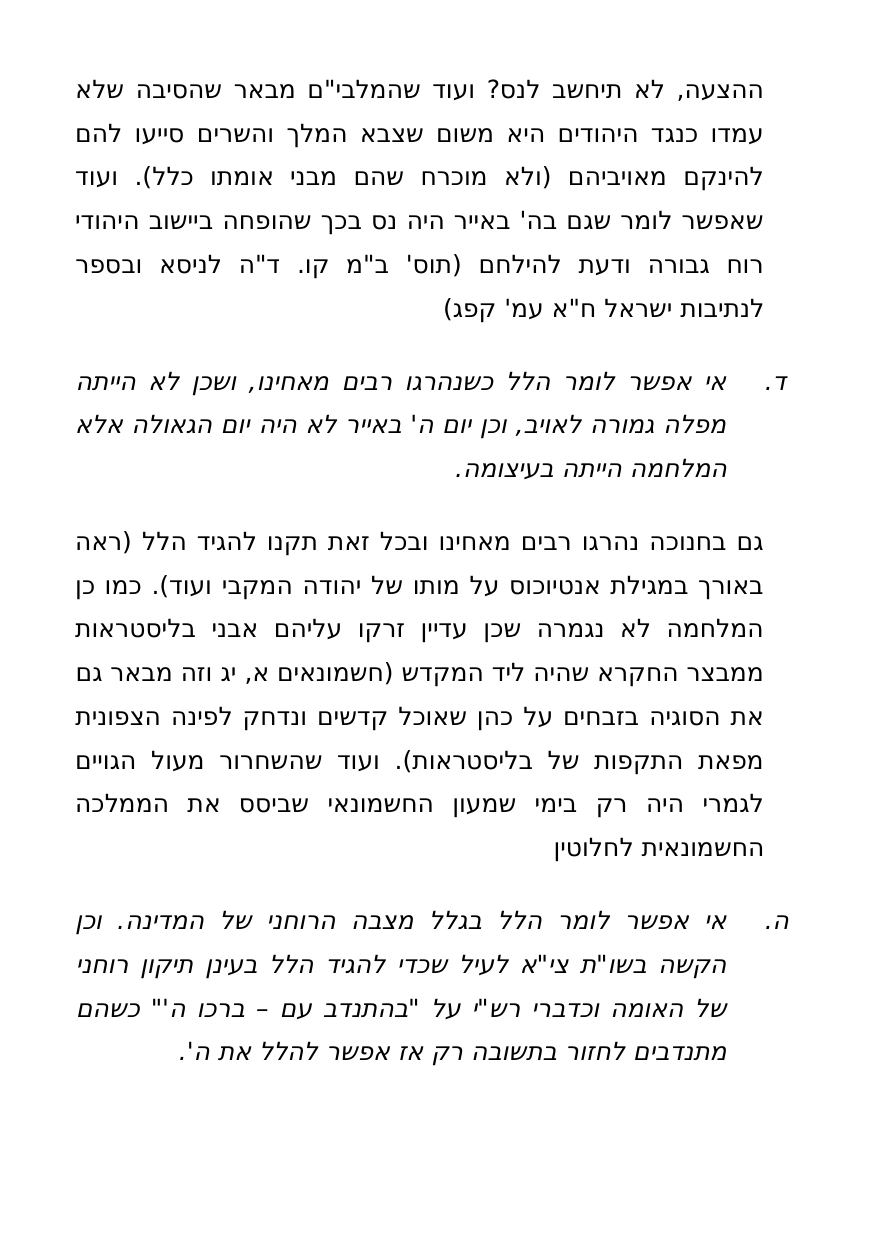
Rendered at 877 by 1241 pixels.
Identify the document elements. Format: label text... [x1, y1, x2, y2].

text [75, 75, 764, 323]
list אי אפשר לומר הלל בגלל מצבה הרוחני של המדינה. וכן הקשה בשו"ת צי"א לעיל שכדי להגיד הלל בעינן תיקון רוחני של האומה וכדברי רש"י על "בהתנדב עם – ברכו ה'" כשהם מתנדבים לחזור בתשובה רק אז אפשר להלל את ה'. [75, 906, 764, 1067]
list אי אפשר לומר הלל כשנהרגו רבים מאחינו, ושכן לא הייתה מפלה גמורה לאויב, וכן יום ה' באייר לא היה יום הגאולה אלא המלחמה הייתה בעיצומה. [75, 367, 764, 483]
text גם בחנוכה נהרגו רבים מאחינו ובכל זאת תקנו להגיד הלל (ראה באורך במגילת אנטיוכוס על מותו של יהודה המקבי ועוד). כמו כן המלחמה לא נגמרה שכן עדיין זרקו עליהם אבני בליסטראות ממבצר החקרא שהיה ליד המקדש (חשמונאים א, יג וזה מבאר גם את הסוגיה בזבחים על כהן שאוכל קדשים ונדחק לפינה הצפונית מפאת התקפות של בליסטראות). ועוד שהשחרור מעול הגויים לגמרי היה רק בימי שמעון החשמונאי שביסס את הממלכה החשמונאית לחלוטין [75, 527, 764, 862]
